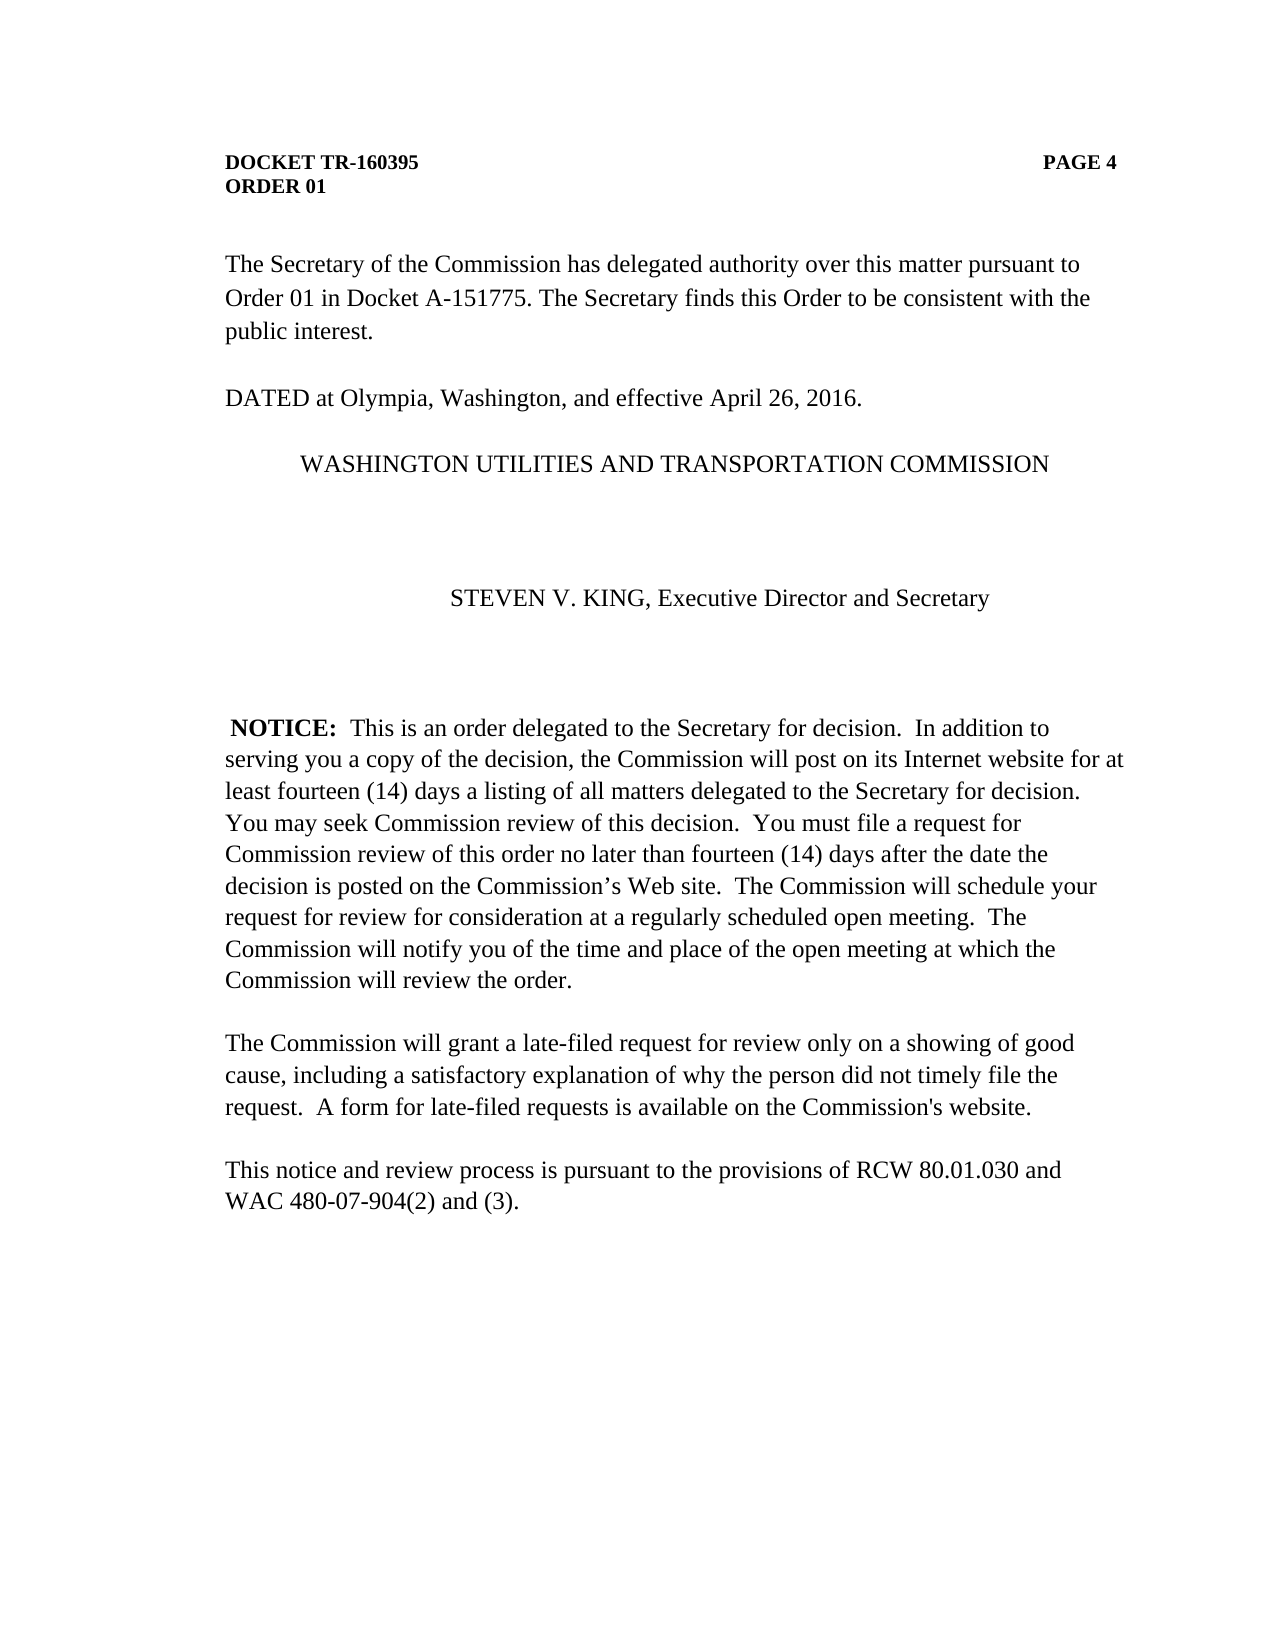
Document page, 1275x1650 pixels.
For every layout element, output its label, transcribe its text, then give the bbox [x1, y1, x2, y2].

text NOTICE: This is an order delegated to the Secretary for decision. In addition to serving you a copy of the decision, the Commission will post on its Internet website for at least fourteen (14) days a listing of all matters delegated to the Secretary for decision. You may seek Commission review of this decision. You must file a request for Commission review of this order no later than fourteen (14) days after the date the decision is posted on the Commission’s Web site. The Commission will schedule your request for review for consideration at a regularly scheduled open meeting. The Commission will notify you of the time and place of the open meeting at which the Commission will review the order. [225, 713, 1125, 994]
text DATED at Olympia, Washington, and effective April 26, 2016. [225, 379, 1125, 413]
text STEVEN V. KING, Executive Director and Secretary [450, 579, 1125, 613]
text The Commission will grant a late-filed request for review only on a showing of good cause, including a satisfactory explanation of why the person did not timely file the request. A form for late-filed requests is available on the Commission's website. [225, 1028, 1125, 1120]
text UTILITIES AND TRANSPORTATION COMMISSION [225, 446, 1125, 479]
list The Secretary of the Commission has delegated authority over this matter pursuant to Order 01 in Docket A-151775. The Secretary finds this Order to be consistent with the public interest. [225, 246, 1125, 346]
text This notice and review process is pursuant to the provisions of RCW 80.01.030 and WAC 480-07-904(2) and (3). [225, 1155, 1125, 1215]
